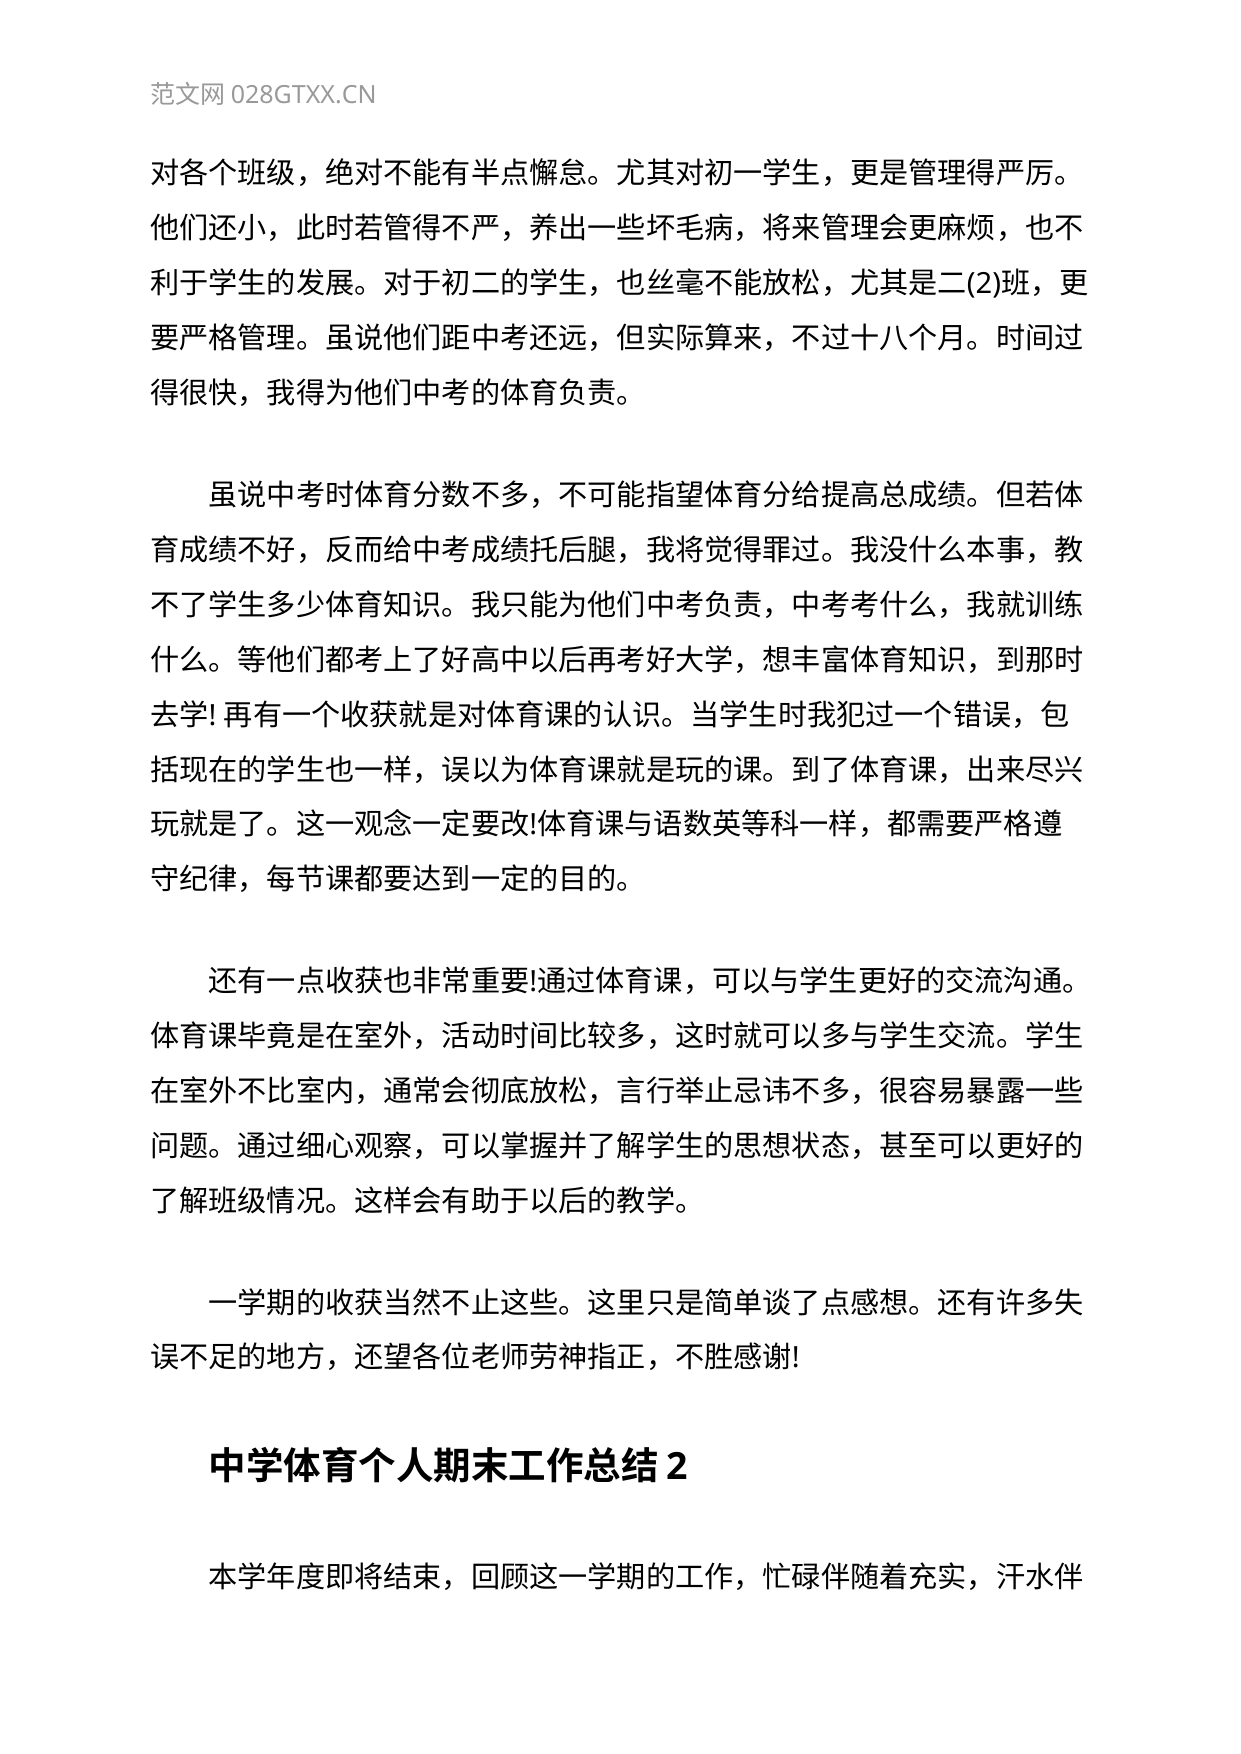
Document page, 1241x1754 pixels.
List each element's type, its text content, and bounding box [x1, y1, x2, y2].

text 还有一点收获也非常重要!通过体育课，可以与学生更好的交流沟通。体育课毕竟是在室外，活动时间比较多，这时就可以多与学生交流。学生在室外不比室内，通常会彻底放松，言行举止忌讳不多，很容易暴露一些问题。通过细心观察，可以掌握并了解学生的思想状态，甚至可以更好的了解班级情况。这样会有助于以后的教学。 [150, 958, 1090, 1220]
text 中学体育个人期末工作总结2 [150, 1436, 1090, 1491]
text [150, 1554, 1090, 1596]
text 虽说中考时体育分数不多，不可能指望体育分给提高总成绩。但若体育成绩不好，反而给中考成绩托后腿，我将觉得罪过。我没什么本事，教不了学生多少体育知识。我只能为他们中考负责，中考考什么，我就训练什么。等他们都考上了好高中以后再考好大学，想丰富体育知识，到那时去学! 再有一个收获就是对体育课的认识。当学生时我犯过一个错误，包括现在的学生也一样，误以为体育课就是玩的课。到了体育课，出来尽兴玩就是了。这一观念一定要改!体育课与语数英等科一样，都需要严格遵守纪律，每节课都要达到一定的目的。 [150, 471, 1090, 898]
text 一学期的收获当然不止这些。这里只是简单谈了点感想。还有许多失误不足的地方，还望各位老师劳神指正，不胜感谢! [150, 1279, 1090, 1376]
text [150, 150, 1090, 412]
